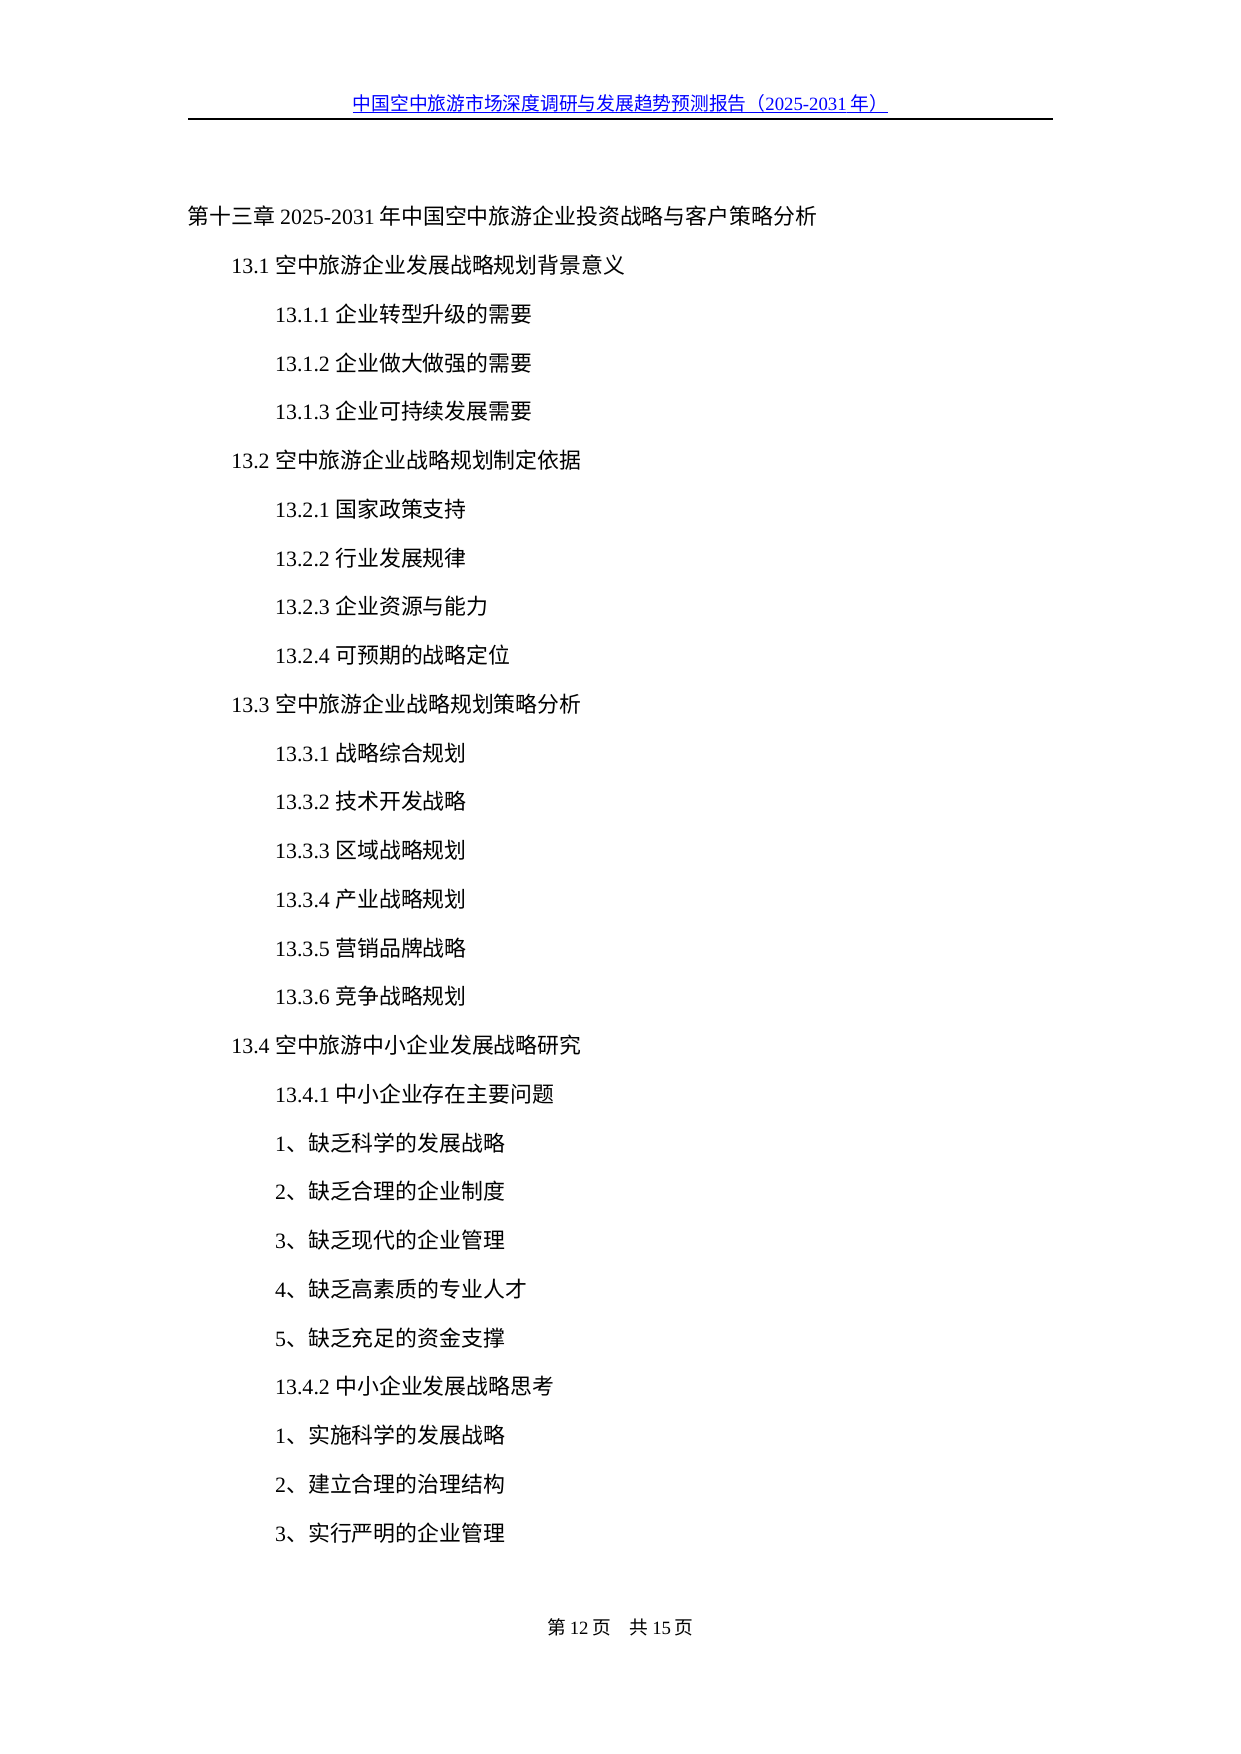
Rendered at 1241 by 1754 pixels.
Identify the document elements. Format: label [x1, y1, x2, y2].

text [187, 150, 1053, 1548]
